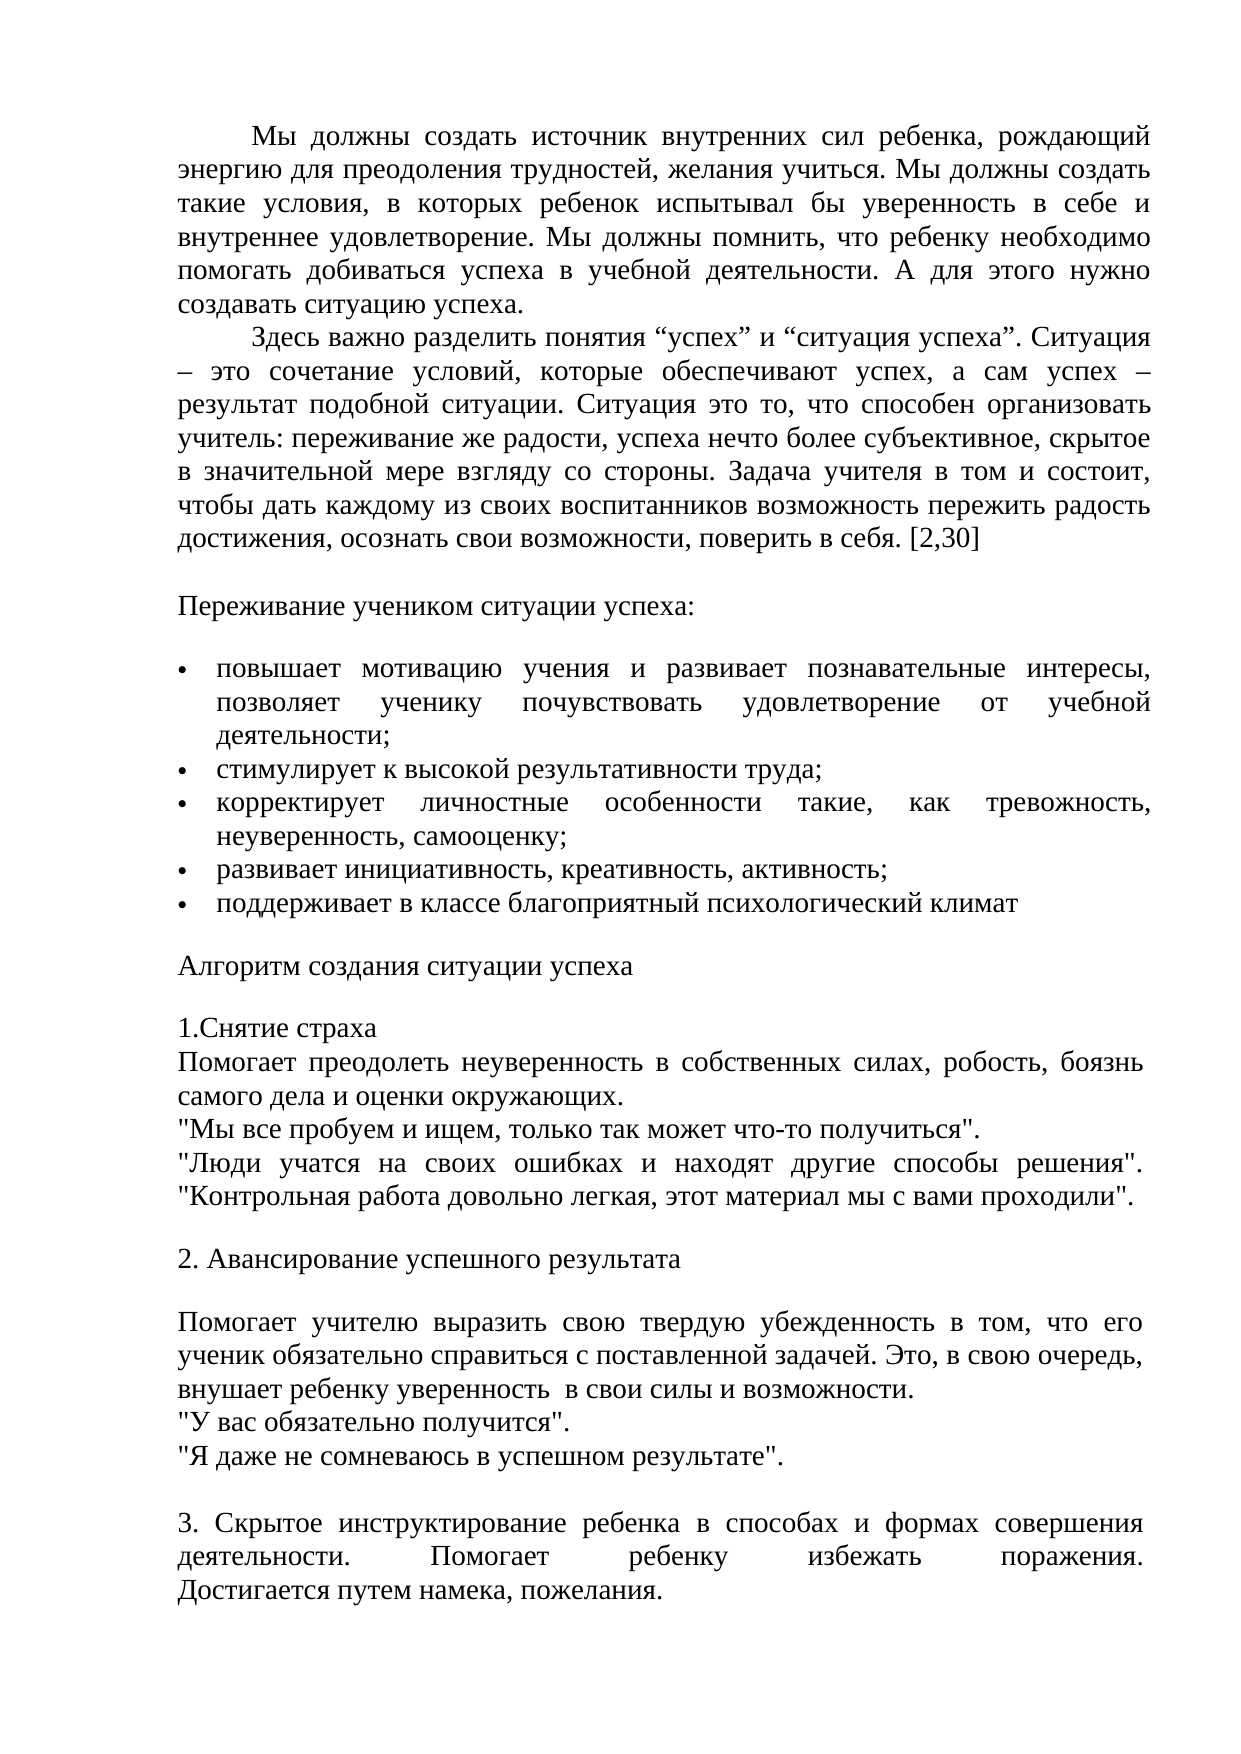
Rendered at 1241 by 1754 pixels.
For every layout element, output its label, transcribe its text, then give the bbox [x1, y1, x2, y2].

text 1.Снятие страха [177, 1011, 1144, 1044]
text "Люди учатся на своих ошибках и находят другие способы решения". "Контрольная работа довольно легкая, этот материал мы с вами проходили". [177, 1145, 1144, 1212]
text Помогает учителю выразить свою твердую убежденность в том, что его ученик обязательно справиться с поставленной задачей. Это, в свою очередь, внушает ребенку уверенность в свои силы и возможности. [177, 1304, 1144, 1404]
text "Мы все пробуем и ищем, только так может что-то получиться". [177, 1111, 1144, 1145]
text Мы должны создать источник внутренних сил ребенка, рождающий энергию для преодоления трудностей, желания учиться. Мы должны создать такие условия, в которых ребенок испытывал бы уверенность в себе и внутреннее удовлетворение. Мы должны помнить, что ребенку необходимо помогать добиваться успеха в учебной деятельности. А для этого нужно создавать ситуацию успеха. [177, 118, 1152, 319]
list повышает мотивацию учения и развивает познавательные интересы, позволяет ученику почувствовать удовлетворение от учебной деятельности; [179, 650, 1152, 751]
text Помогает преодолеть неуверенность в собственных силах, робость, боязнь самого дела и оценки окружающих. [177, 1044, 1144, 1111]
text "У вас обязательно получится". [177, 1404, 1144, 1438]
list поддерживает в классе благоприятный психологический климат [179, 885, 1152, 919]
list корректирует личностные особенности такие, как тревожность, неуверенность, самооценку; [179, 784, 1152, 852]
list развивает инициативность, креативность, активность; [179, 852, 1152, 885]
text 3. Скрытое инструктирование ребенка в способах и формах совершения деятельности. Помогает ребенку избежать поражения. Достигается путем намека, пожелания. [177, 1505, 1144, 1606]
text Здесь важно разделить понятия “успех” и “ситуация успеха”. Ситуация – это сочетание условий, которые обеспечивают успех, а сам успех – результат подобной ситуации. Ситуация это то, что способен организовать учитель: переживание же радости, успеха нечто более субъективное, скрытое в значительной мере взгляду со стороны. Задача учителя в том и состоит, чтобы дать каждому из своих воспитанников возможность пережить радость достижения, осознать свои возможности, поверить в себя. [2,30] [177, 319, 1152, 554]
text Переживание учеником ситуации успеха: [177, 588, 1152, 621]
text 2. Авансирование успешного результата [177, 1241, 1144, 1274]
list стимулирует к высокой результативности труда; [179, 751, 1152, 784]
text "Я даже не сомневаюсь в успешном результате". [177, 1438, 1144, 1471]
text Алгоритм создания ситуации успеха [177, 948, 1144, 981]
